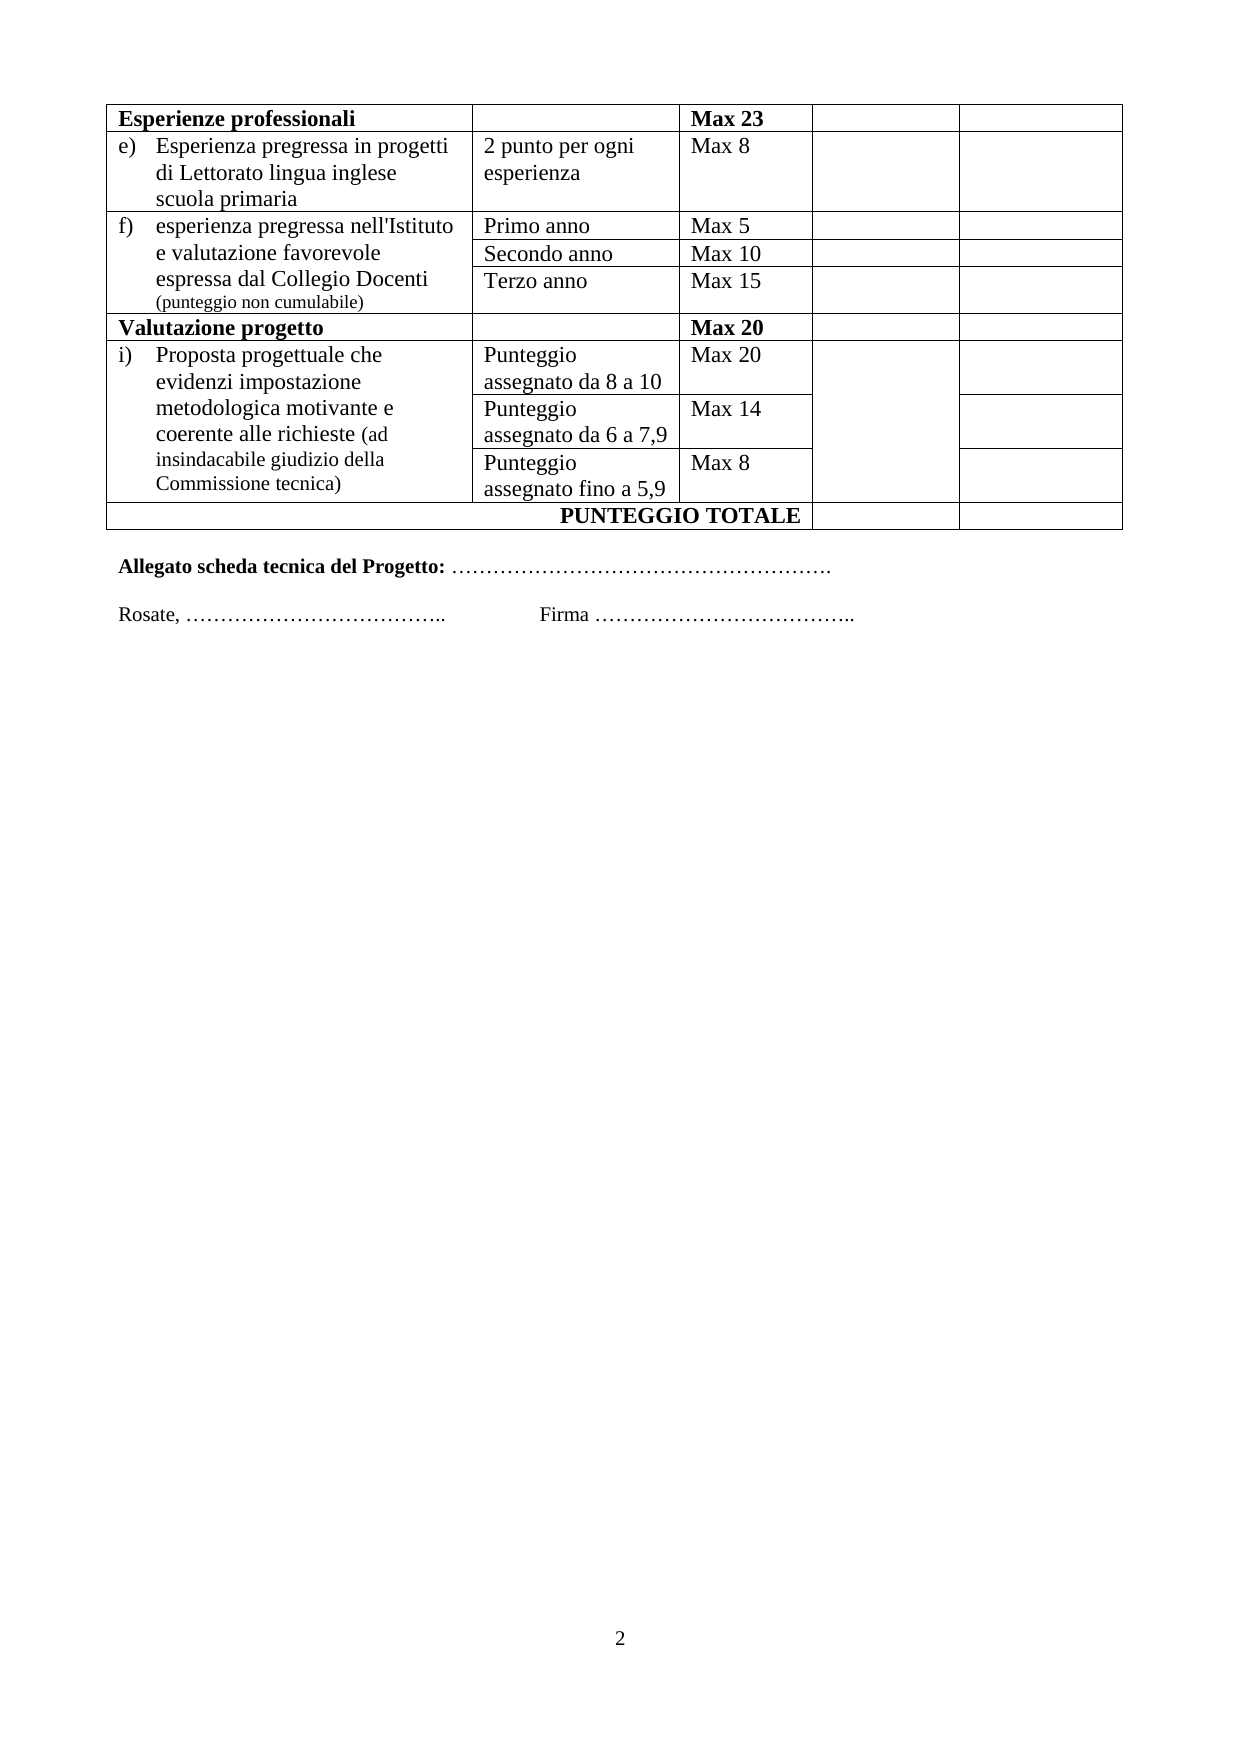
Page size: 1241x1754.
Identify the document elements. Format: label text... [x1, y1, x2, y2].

table_cell [960, 341, 1122, 394]
table_cell [813, 341, 959, 502]
table_cell Max 8 [680, 449, 812, 502]
table_cell [960, 395, 1122, 448]
table_cell [813, 267, 959, 313]
table_cell [960, 105, 1122, 131]
table_cell esperienza pregressa nell'Istituto e valutazione favorevole espressa dal Collegio Docenti (punteggio non cumulabile) [107, 212, 472, 313]
table_cell Proposta progettuale che evidenzi impostazione metodologica motivante e coerente alle richieste (ad insindacabile giudizio della Commissione tecnica) [107, 341, 472, 502]
table_cell [960, 240, 1122, 266]
text Rosate, ……………………………….. Firma ……………………………….. [118, 602, 1122, 626]
table_cell [960, 212, 1122, 239]
table_cell Esperienza pregressa in progetti di Lettorato lingua inglese scuola primaria [107, 132, 472, 211]
table_cell Punteggio assegnato fino a 5,9 [473, 449, 679, 502]
table_cell Max 5 [680, 212, 812, 239]
table_cell Max 10 [680, 240, 812, 266]
table_cell Punteggio assegnato da 6 a 7,9 [473, 395, 679, 448]
table_cell Max 15 [680, 267, 812, 313]
table_cell [813, 314, 959, 340]
table_cell Secondo anno [473, 240, 679, 266]
table_cell [813, 240, 959, 266]
table_cell [813, 212, 959, 239]
table_cell [960, 267, 1122, 313]
table_cell 2 punto per ogni esperienza [473, 132, 679, 211]
table_cell Max 20 [680, 341, 812, 394]
table_cell [813, 132, 959, 211]
table_cell Max 14 [680, 395, 812, 448]
table_cell Max 20 [680, 314, 812, 340]
table_cell Primo anno [473, 212, 679, 239]
table_cell [960, 132, 1122, 211]
text Allegato scheda tecnica del Progetto: ………………………………………………. [118, 554, 1122, 578]
table_cell [473, 314, 679, 340]
table_cell [813, 503, 959, 529]
table_cell Max 23 [680, 105, 812, 131]
table_cell [473, 105, 679, 131]
table_cell [960, 503, 1122, 529]
table_cell PUNTEGGIO TOTALE [107, 503, 812, 529]
table_cell [960, 314, 1122, 340]
table_cell [960, 449, 1122, 502]
table_cell Punteggio assegnato da 8 a 10 [473, 341, 679, 394]
table_cell Terzo anno [473, 267, 679, 313]
table_cell Esperienze professionali [107, 105, 472, 131]
table_cell Max 8 [680, 132, 812, 211]
table_cell [813, 105, 959, 131]
table_cell Valutazione progetto [107, 314, 472, 340]
